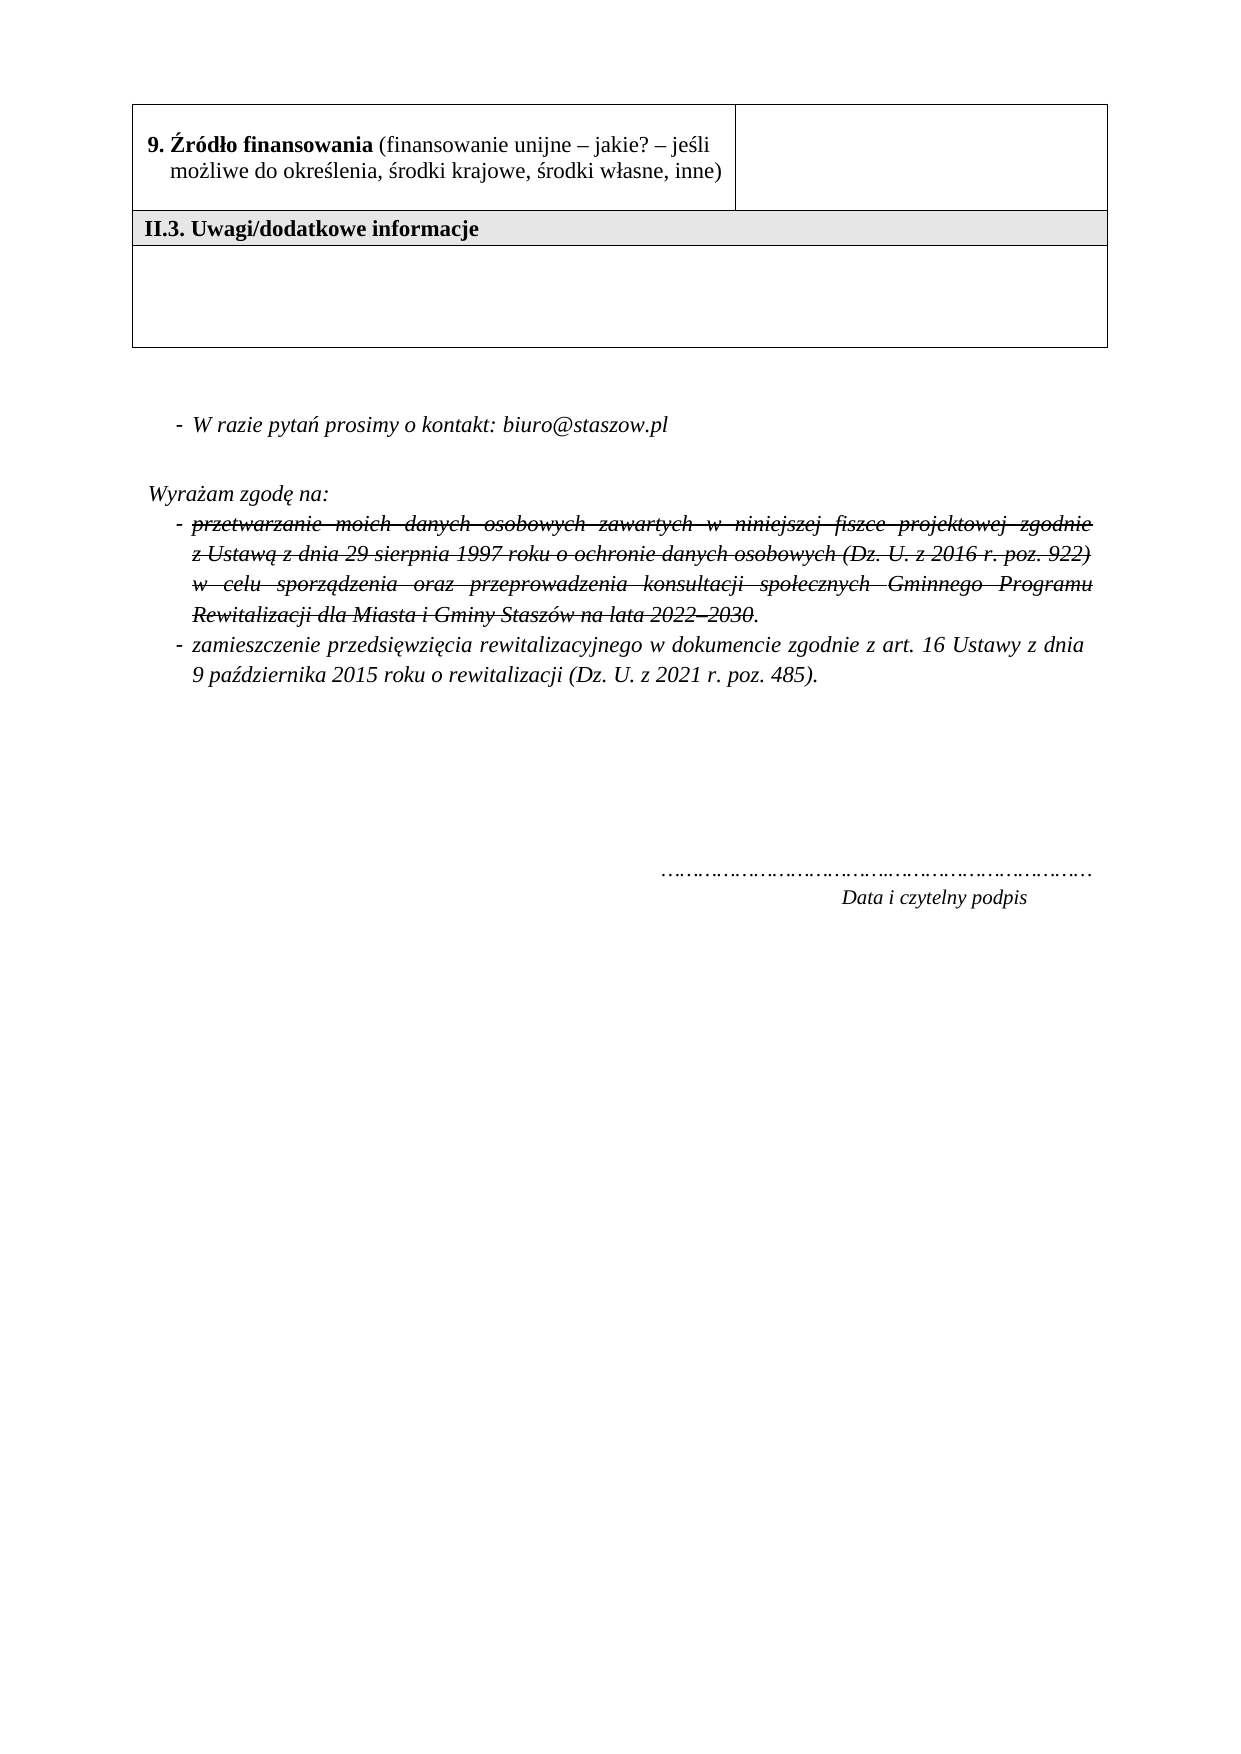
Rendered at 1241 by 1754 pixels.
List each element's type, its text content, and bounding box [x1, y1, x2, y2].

list zamieszczenie przedsięwzięcia rewitalizacyjnego w dokumencie zgodnie z art. 16 Ustawy z dnia 9 października 2015 roku o rewitalizacji (Dz. U. z 2021 r. poz. 485). [175, 631, 1093, 688]
text Wyrażam zgodę na: [148, 480, 1093, 506]
list W razie pytań prosimy o kontakt: biuro@staszow.pl [175, 411, 1093, 437]
table_cell [133, 246, 1107, 347]
table_cell Źródło finansowania (finansowanie unijne – jakie? – jeśli możliwe do określenia, środki krajowe, środki własne, inne) [133, 105, 735, 210]
list przetwarzanie moich danych osobowych zawartych w niniejszej fiszce projektowej zgodnie z Ustawą z dnia 29 sierpnia 1997 roku o ochronie danych osobowych (Dz. U. z 2016 r. poz. 922) w celu sporządzenia oraz przeprowadzenia konsultacji społecznych Gminnego Programu Rewitalizacji dla Miasta i Gminy Staszów na lata 2022–2030. [175, 510, 1093, 627]
text ……………………………….…………………………… [148, 857, 1093, 881]
table_cell II.3. Uwagi/dodatkowe informacje [133, 211, 1107, 245]
text Data i czytelny podpis [842, 885, 1048, 909]
table_cell [736, 105, 1107, 210]
